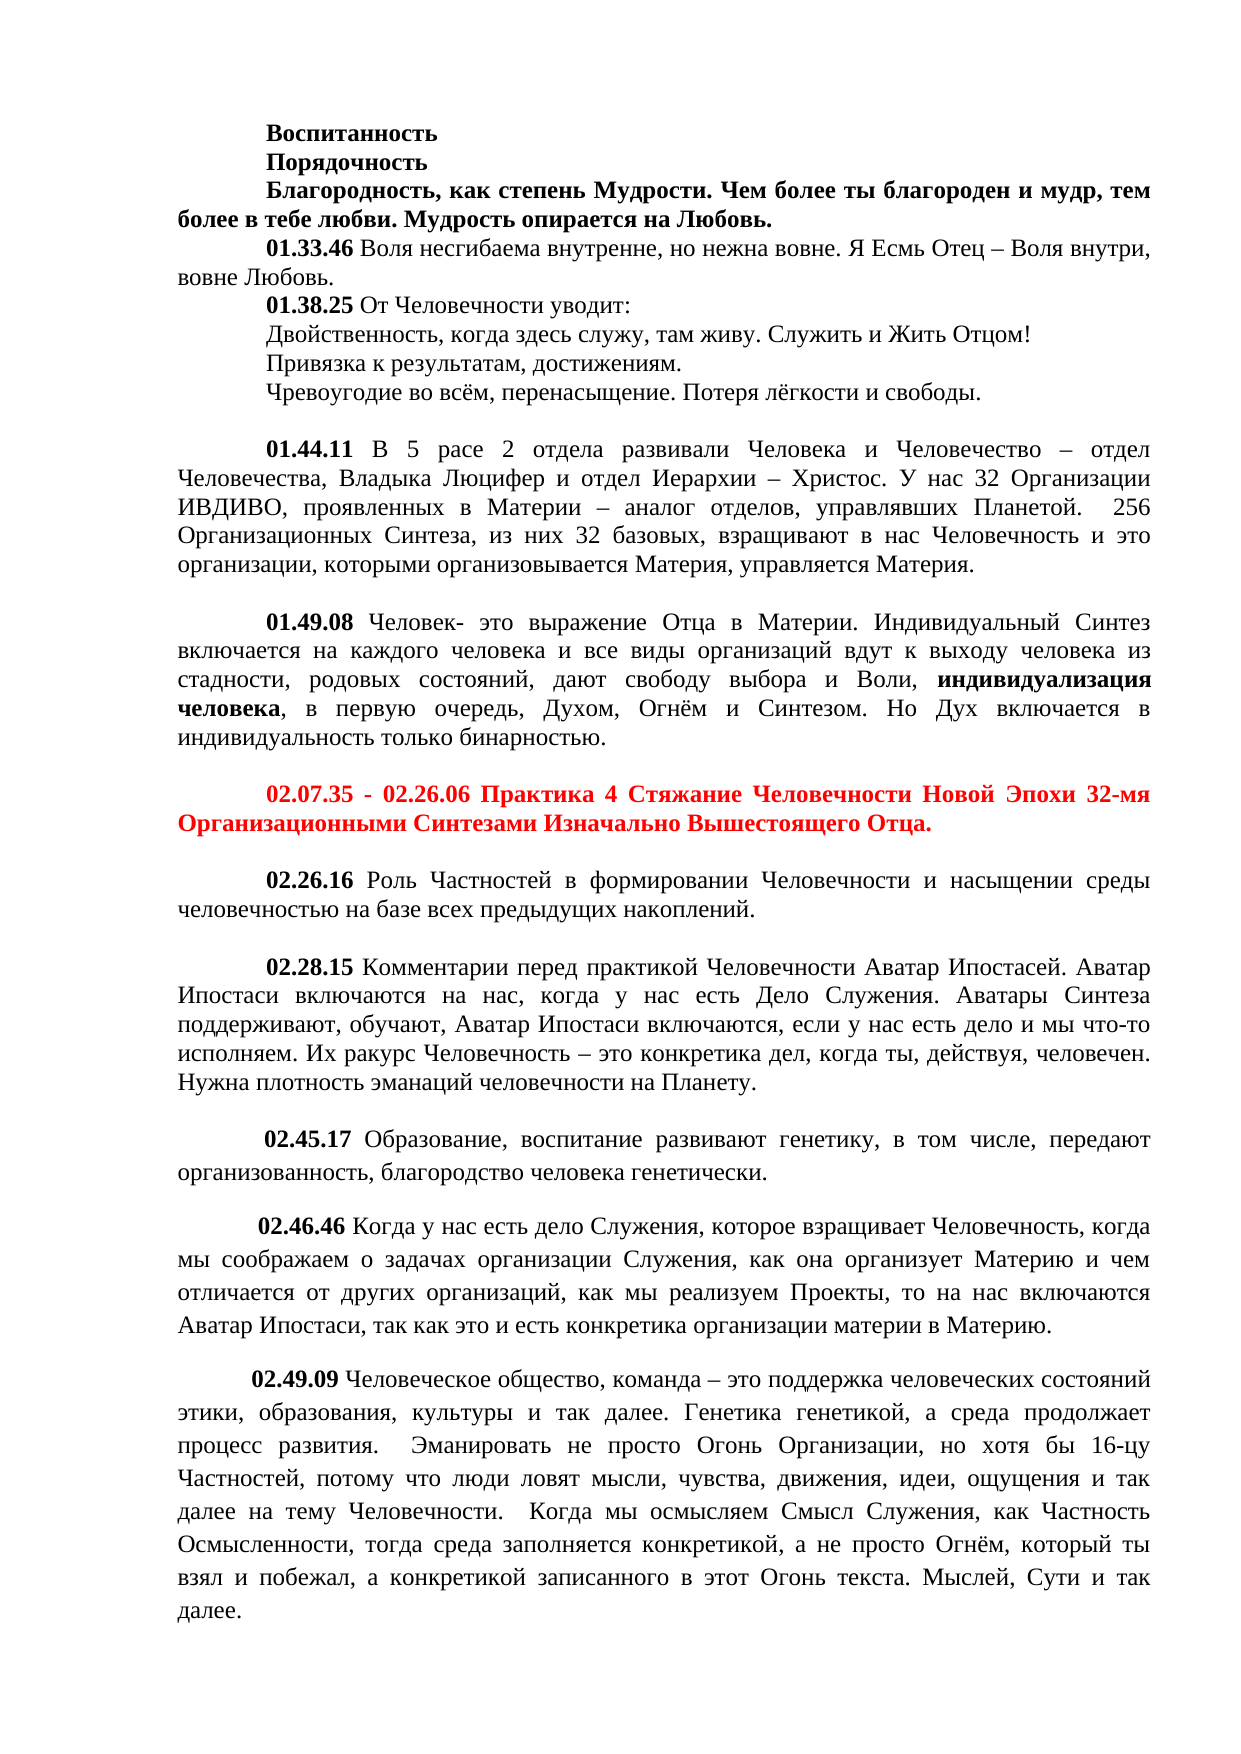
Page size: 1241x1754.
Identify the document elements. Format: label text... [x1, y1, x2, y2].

text 01.38.25 От Человечности уводит: [177, 291, 1152, 319]
text 02.45.17 Образование, воспитание развивают генетику, в том числе, передают организованность, благородство человека генетически. [177, 1124, 1152, 1186]
text 01.33.46 Воля несгибаема внутренне, но нежна вовне. Я Есмь Отец – Воля внутри, вовне Любовь. [177, 233, 1152, 291]
text Привязка к результатам, достижениям. [177, 348, 1152, 377]
text Чревоугодие во всём, перенасыщение. Потеря лёгкости и свободы. [177, 377, 1152, 406]
text 02.07.35 - 02.26.06 Практика 4 Стяжание Человечности Новой Эпохи 32-мя Организационными Синтезами Изначально Вышестоящего Отца. [177, 779, 1152, 837]
text 02.26.16 Роль Частностей в формировании Человечности и насыщении среды человечностью на базе всех предыдущих накоплений. [177, 866, 1152, 923]
text 01.44.11 В 5 расе 2 отдела развивали Человека и Человечество – отдел Человечества, Владыка Люцифер и отдел Иерархии – Христос. У нас 32 Организации ИВДИВО, проявленных в Материи – аналог отделов, управлявших Планетой. 256 Организационных Синтеза, из них 32 базовых, взращивают в нас Человечность и это организации, которыми организовывается Материя, управляется Материя. [177, 434, 1152, 578]
text 01.49.08 Человек- это выражение Отца в Материи. Индивидуальный Синтез включается на каждого человека и все виды организаций вдут к выходу человека из стадности, родовых состояний, дают свободу выбора и Воли, индивидуализация человека, в первую очередь, Духом, Огнём и Синтезом. Но Дух включается в индивидуальность только бинарностью. [177, 607, 1152, 751]
text Порядочность [177, 147, 1152, 176]
text 02.46.46 Когда у нас есть дело Служения, которое взращивает Человечность, когда мы соображаем о задачах организации Служения, как она организует Материю и чем отличается от других организаций, как мы реализуем Проекты, то на нас включаются Аватар Ипостаси, так как это и есть конкретика организации материи в Материю. [177, 1211, 1152, 1339]
text 02.28.15 Комментарии перед практикой Человечности Аватар Ипостасей. Аватар Ипостаси включаются на нас, когда у нас есть Дело Служения. Аватары Синтеза поддерживают, обучают, Аватар Ипостаси включаются, если у нас есть дело и мы что-то исполняем. Их ракурс Человечность – это конкретика дел, когда ты, действуя, человечен. Нужна плотность эманаций человечности на Планету. [177, 952, 1152, 1096]
text 02.49.09 Человеческое общество, команда – это поддержка человеческих состояний этики, образования, культуры и так далее. Генетика генетикой, а среда продолжает процесс развития. Эманировать не просто Огонь Организации, но хотя бы 16-цу Частностей, потому что люди ловят мысли, чувства, движения, идеи, ощущения и так далее на тему Человечности. Когда мы осмысляем Смысл Служения, как Частность Осмысленности, тогда среда заполняется конкретикой, а не просто Огнём, который ты взял и побежал, а конкретикой записанного в этот Огонь текста. Мыслей, Сути и так далее. [177, 1364, 1152, 1624]
text Благородность, как степень Мудрости. Чем более ты благороден и мудр, тем более в тебе любви. Мудрость опирается на Любовь. [177, 176, 1152, 233]
text Воспитанность [177, 118, 1152, 147]
text Двойственность, когда здесь служу, там живу. Служить и Жить Отцом! [177, 319, 1152, 348]
